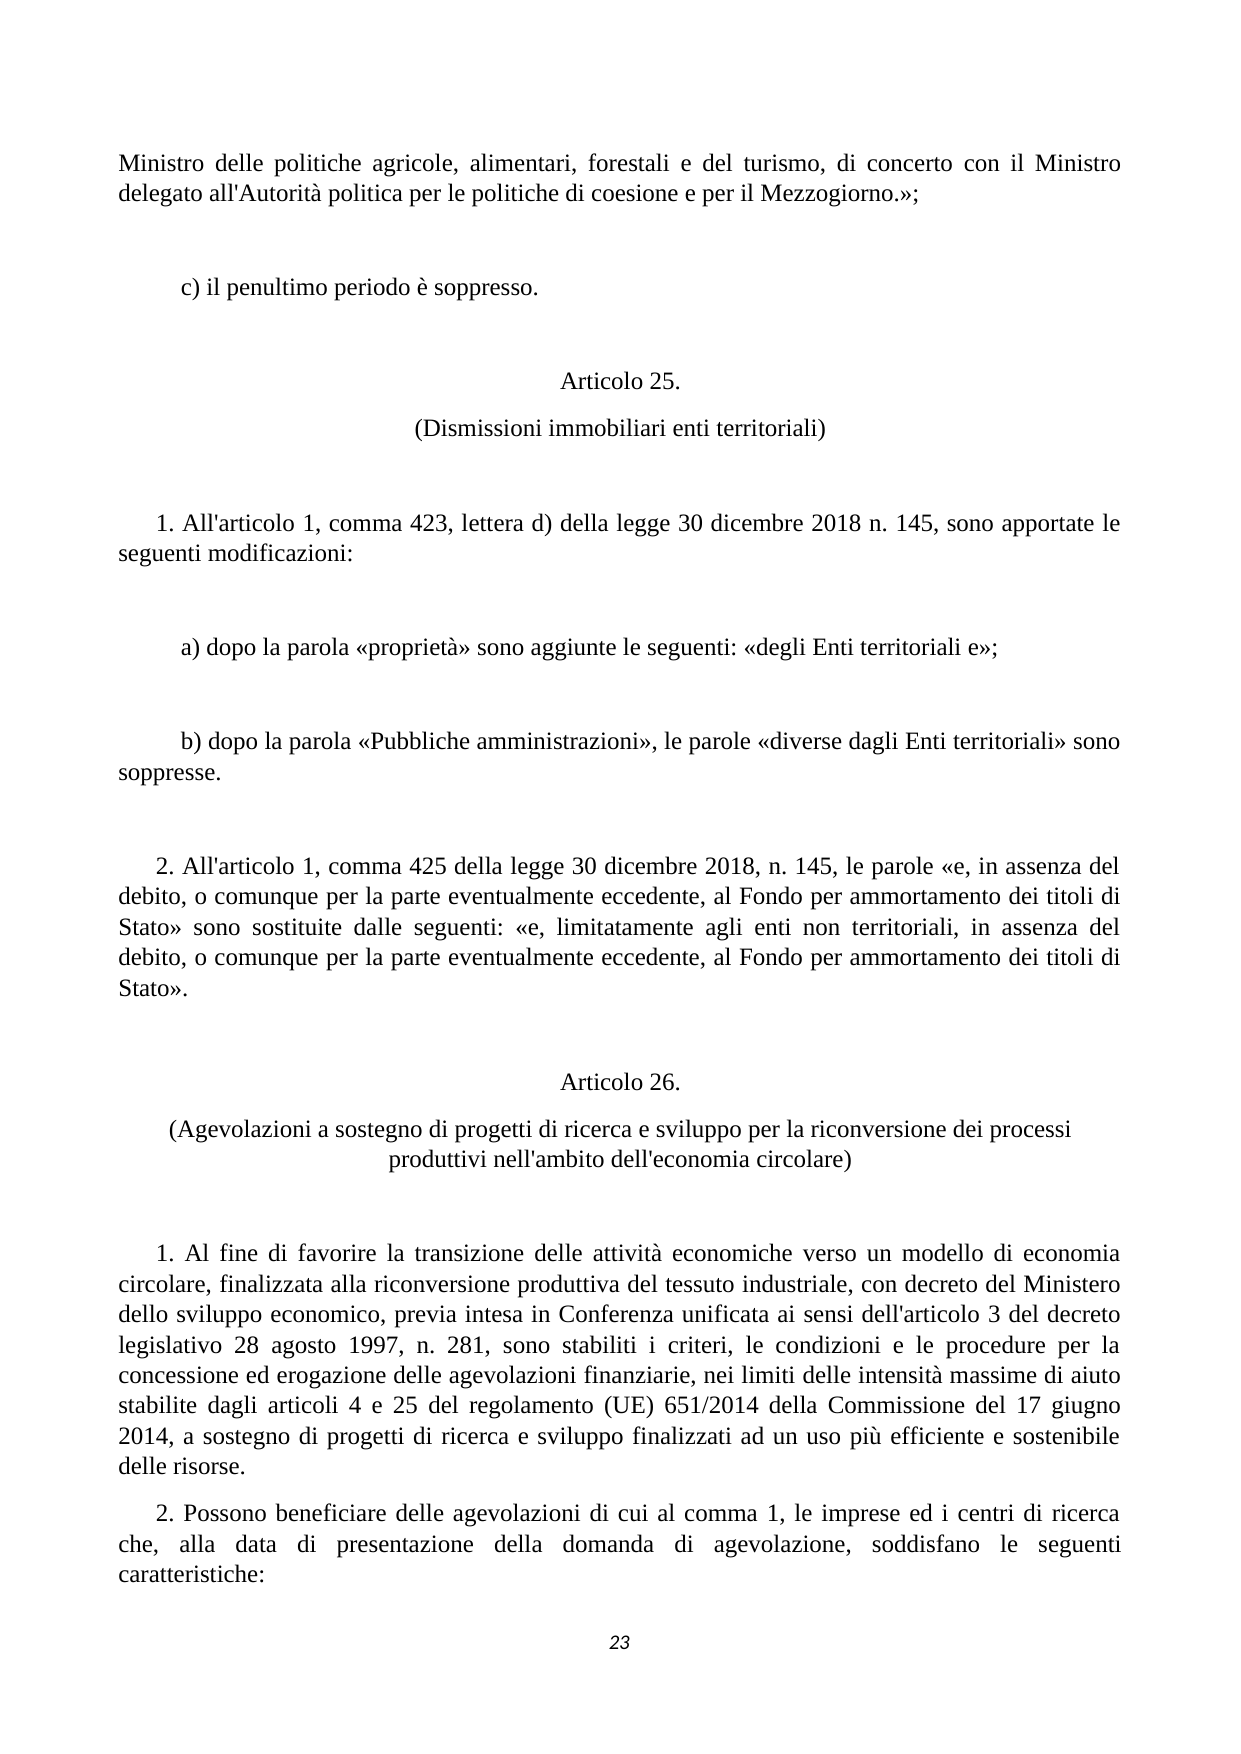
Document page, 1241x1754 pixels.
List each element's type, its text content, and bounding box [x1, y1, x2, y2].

text 2. Possono beneficiare delle agevolazioni di cui al comma 1, le imprese ed i centri di ricerca che, alla data di presentazione della domanda di agevolazione, soddisfano le seguenti caratteristiche: [118, 1498, 1122, 1588]
text (Agevolazioni a sostegno di progetti di ricerca e sviluppo per la riconversione dei processi produttivi nell'ambito dell'economia circolare) [118, 1114, 1122, 1173]
text 1. All'articolo 1, comma 423, lettera d) della legge 30 dicembre 2018 n. 145, sono apportate le seguenti modificazioni: [118, 508, 1122, 567]
text Articolo 26. [118, 1067, 1122, 1096]
text c) il penultimo periodo è soppresso. [118, 272, 1122, 301]
text (Dismissioni immobiliari enti territoriali) [118, 413, 1122, 442]
text Articolo 25. [118, 366, 1122, 395]
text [118, 148, 1122, 207]
text a) dopo la parola «proprietà» sono aggiunte le seguenti: «degli Enti territoriali e»; [118, 632, 1122, 661]
text 2. All'articolo 1, comma 425 della legge 30 dicembre 2018, n. 145, le parole «e, in assenza del debito, o comunque per la parte eventualmente eccedente, al Fondo per ammortamento dei titoli di Stato» sono sostituite dalle seguenti: «e, limitatamente agli enti non territoriali, in assenza del debito, o comunque per la parte eventualmente eccedente, al Fondo per ammortamento dei titoli di Stato». [118, 851, 1122, 1001]
text 1. Al fine di favorire la transizione delle attività economiche verso un modello di economia circolare, finalizzata alla riconversione produttiva del tessuto industriale, con decreto del Ministero dello sviluppo economico, previa intesa in Conferenza unificata ai sensi dell'articolo 3 del decreto legislativo 28 agosto 1997, n. 281, sono stabiliti i criteri, le condizioni e le procedure per la concessione ed erogazione delle agevolazioni finanziarie, nei limiti delle intensità massime di aiuto stabilite dagli articoli 4 e 25 del regolamento (UE) 651/2014 della Commissione del 17 giugno 2014, a sostegno di progetti di ricerca e sviluppo finalizzati ad un uso più efficiente e sostenibile delle risorse. [118, 1238, 1122, 1480]
text b) dopo la parola «Pubbliche amministrazioni», le parole «diverse dagli Enti territoriali» sono soppresse. [118, 726, 1122, 786]
